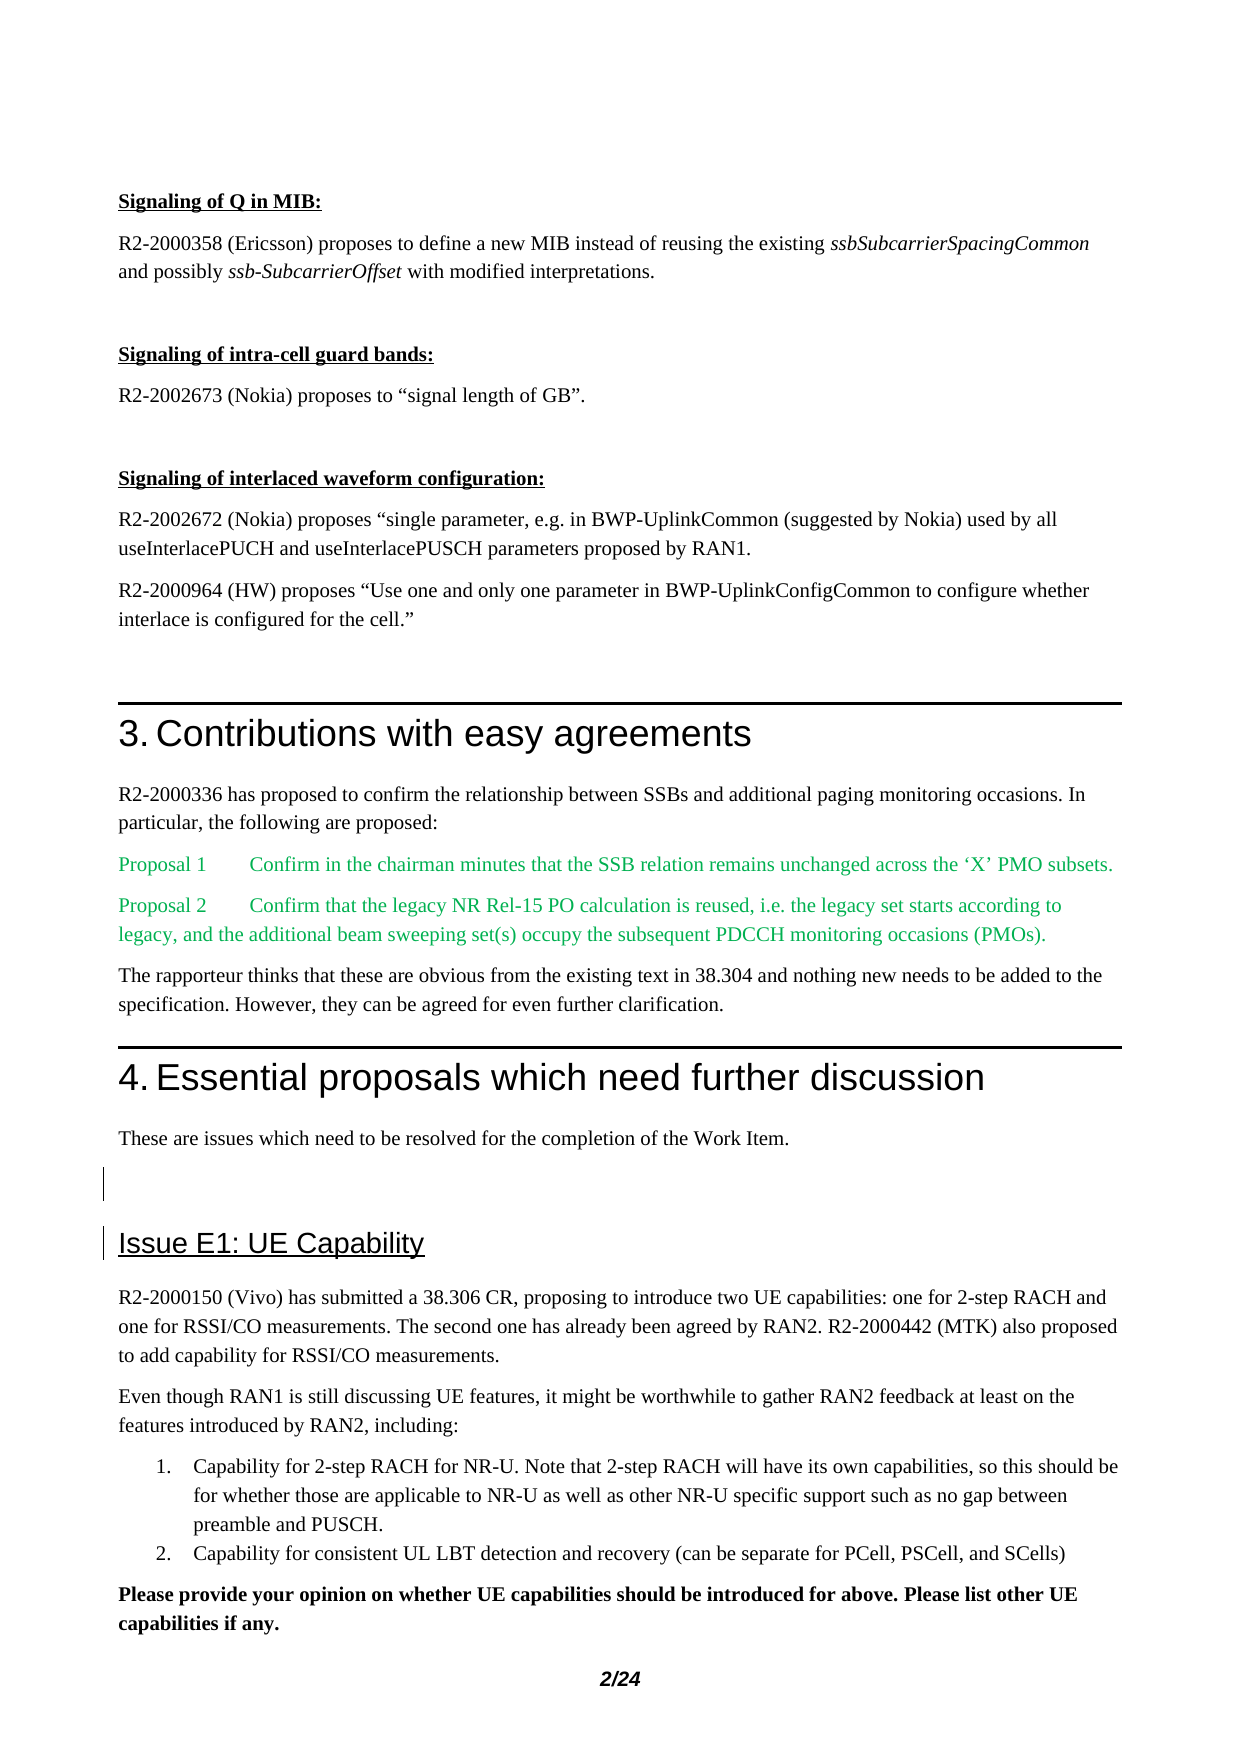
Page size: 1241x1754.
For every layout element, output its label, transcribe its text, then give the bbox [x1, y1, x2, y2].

text R2-2000358 (Ericsson) proposes to define a new MIB instead of reusing the existing ssbSubcarrierSpacingCommon and possibly ssb-SubcarrierOffset with modified interpretations. [118, 230, 1122, 283]
list Capability for consistent UL LBT detection and recovery (can be separate for PCell, PSCell, and SCells) [156, 1541, 1122, 1565]
text Even though RAN1 is still discussing UE features, it might be worthwhile to gather RAN2 feedback at least on the features introduced by RAN2, including: [118, 1384, 1122, 1437]
text R2-2002672 (Nokia) proposes “single parameter, e.g. in BWP-UplinkCommon (suggested by Nokia) used by all useInterlacePUCH and useInterlacePUSCH parameters proposed by RAN1. [118, 507, 1122, 560]
text Proposal 2 Confirm that the legacy NR Rel-15 PO calculation is reused, i.e. the legacy set starts according to legacy, and the additional beam sweeping set(s) occupy the subsequent PDCCH monitoring occasions (PMOs). [118, 893, 1122, 946]
text Signaling of Q in MIB: [118, 189, 1122, 213]
text R2-2002673 (Nokia) proposes to “signal length of GB”. [118, 383, 1122, 407]
text R2-2000336 has proposed to confirm the relationship between SSBs and additional paging monitoring occasions. In particular, the following are proposed: [118, 781, 1122, 834]
text R2-2000150 (Vivo) has submitted a 38.306 CR, proposing to introduce two UE capabilities: one for 2-step RACH and one for RSSI/CO measurements. The second one has already been agreed by RAN2. R2-2000442 (MTK) also proposed to add capability for RSSI/CO measurements. [118, 1285, 1122, 1367]
list Capability for 2-step RACH for NR-U. Note that 2-step RACH will have its own capabilities, so this should be for whether those are applicable to NR-U as well as other NR-U specific support such as no gap between preamble and PUSCH. [156, 1454, 1122, 1536]
text These are issues which need to be resolved for the completion of the Work Item. [118, 1126, 1122, 1150]
text Signaling of interlaced waveform configuration: [118, 466, 1122, 490]
subtitle Issue E1: UE Capability [118, 1226, 1122, 1259]
subtitle Essential proposals which need further discussion [118, 1049, 1122, 1098]
text The rapporteur thinks that these are obvious from the existing text in 38.304 and nothing new needs to be added to the specification. However, they can be agreed for even further clarification. [118, 963, 1122, 1016]
subtitle Contributions with easy agreements [118, 705, 1122, 754]
text Please provide your opinion on whether UE capabilities should be introduced for above. Please list other UE capabilities if any. [118, 1582, 1122, 1635]
text Signaling of intra-cell guard bands: [118, 342, 1122, 366]
text R2-2000964 (HW) proposes “Use one and only one parameter in BWP-UplinkConfigCommon to configure whether interlace is configured for the cell.” [118, 578, 1122, 631]
text Proposal 1 Confirm in the chairman minutes that the SSB relation remains unchanged across the ‘X’ PMO subsets. [118, 852, 1122, 876]
